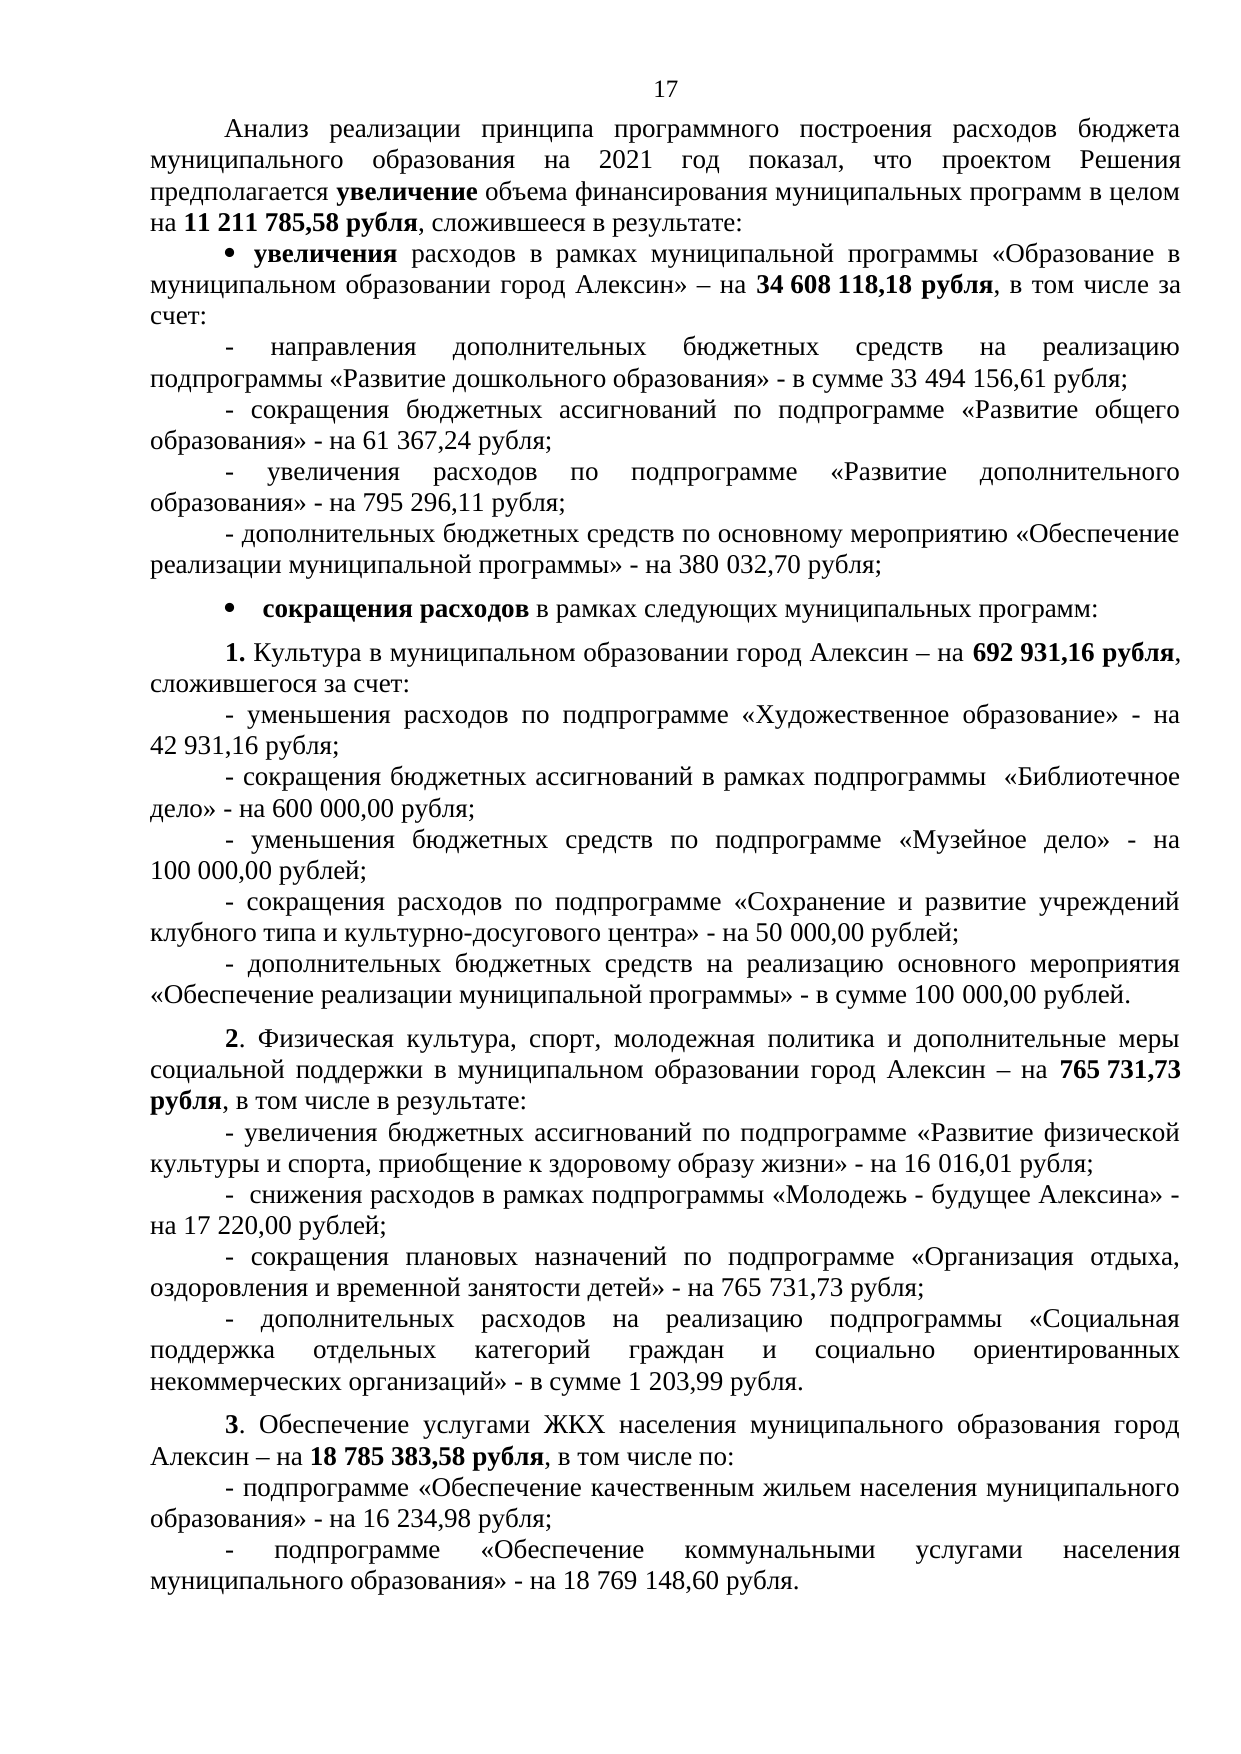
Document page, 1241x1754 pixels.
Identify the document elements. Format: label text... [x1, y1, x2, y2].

text - сокращения расходов по подпрограмме «Сохранение и развитие учреждений клубного типа и культурно-досугового центра» - на 50 000,00 рублей; [150, 885, 1181, 947]
text - дополнительных расходов на реализацию подпрограммы «Социальная поддержка отдельных категорий граждан и социально ориентированных некоммерческих организаций» - в сумме 1 203,99 рубля. [150, 1302, 1181, 1396]
text - сокращения бюджетных ассигнований в рамках подпрограммы «Библиотечное дело» - на 600 000,00 рубля; [150, 761, 1181, 823]
text - подпрограмме «Обеспечение коммунальными услугами населения муниципального образования» - на 18 769 148,60 рубля. [150, 1533, 1181, 1595]
text 1. Культура в муниципальном образовании город Алексин – на 692 931,16 рубля, сложившегося за счет: [150, 636, 1181, 698]
list увеличения расходов в рамках муниципальной программы «Образование в муниципальном образовании город Алексин» – на 34 608 118,18 рубля, в том числе за счет: [150, 237, 1181, 331]
list сокращения расходов в рамках следующих муниципальных программ: [150, 592, 1181, 623]
text - увеличения бюджетных ассигнований по подпрограмме «Развитие физической культуры и спорта, приобщение к здоровому образу жизни» - на 16 016,01 рубля; [150, 1116, 1181, 1178]
text - увеличения расходов по подпрограмме «Развитие дополнительного образования» - на 795 296,11 рубля; [150, 455, 1181, 517]
text - уменьшения бюджетных средств по подпрограмме «Музейное дело» - на 100 000,00 рублей; [150, 823, 1181, 885]
text 3. Обеспечение услугами ЖКХ населения муниципального образования город Алексин – на 18 785 383,58 рубля, в том числе по: [150, 1408, 1181, 1471]
text - дополнительных бюджетных средств по основному мероприятию «Обеспечение реализации муниципальной программы» - на 380 032,70 рубля; [150, 517, 1181, 580]
text - сокращения бюджетных ассигнований по подпрограмме «Развитие общего образования» - на 61 367,24 рубля; [150, 393, 1181, 455]
text - уменьшения расходов по подпрограмме «Художественное образование» - на 42 931,16 рубля; [150, 698, 1181, 761]
text Анализ реализации принципа программного построения расходов бюджета муниципального образования на 2021 год показал, что проектом Решения предполагается увеличение объема финансирования муниципальных программ в целом на 11 211 785,58 рубля, сложившееся в результате: [150, 112, 1181, 237]
text - сокращения плановых назначений по подпрограмме «Организация отдыха, оздоровления и временной занятости детей» - на 765 731,73 рубля; [150, 1240, 1181, 1302]
text - дополнительных бюджетных средств на реализацию основного мероприятия «Обеспечение реализации муниципальной программы» - в сумме 100 000,00 рублей. [150, 947, 1181, 1010]
text - снижения расходов в рамках подпрограммы «Молодежь - будущее Алексина» - на 17 220,00 рублей; [150, 1178, 1181, 1240]
text - подпрограмме «Обеспечение качественным жильем населения муниципального образования» - на 16 234,98 рубля; [150, 1471, 1181, 1533]
text - направления дополнительных бюджетных средств на реализацию подпрограммы «Развитие дошкольного образования» - в сумме 33 494 156,61 рубля; [150, 331, 1181, 393]
text 2. Физическая культура, спорт, молодежная политика и дополнительные меры социальной поддержки в муниципальном образовании город Алексин – на 765 731,73 рубля, в том числе в результате: [150, 1022, 1181, 1116]
